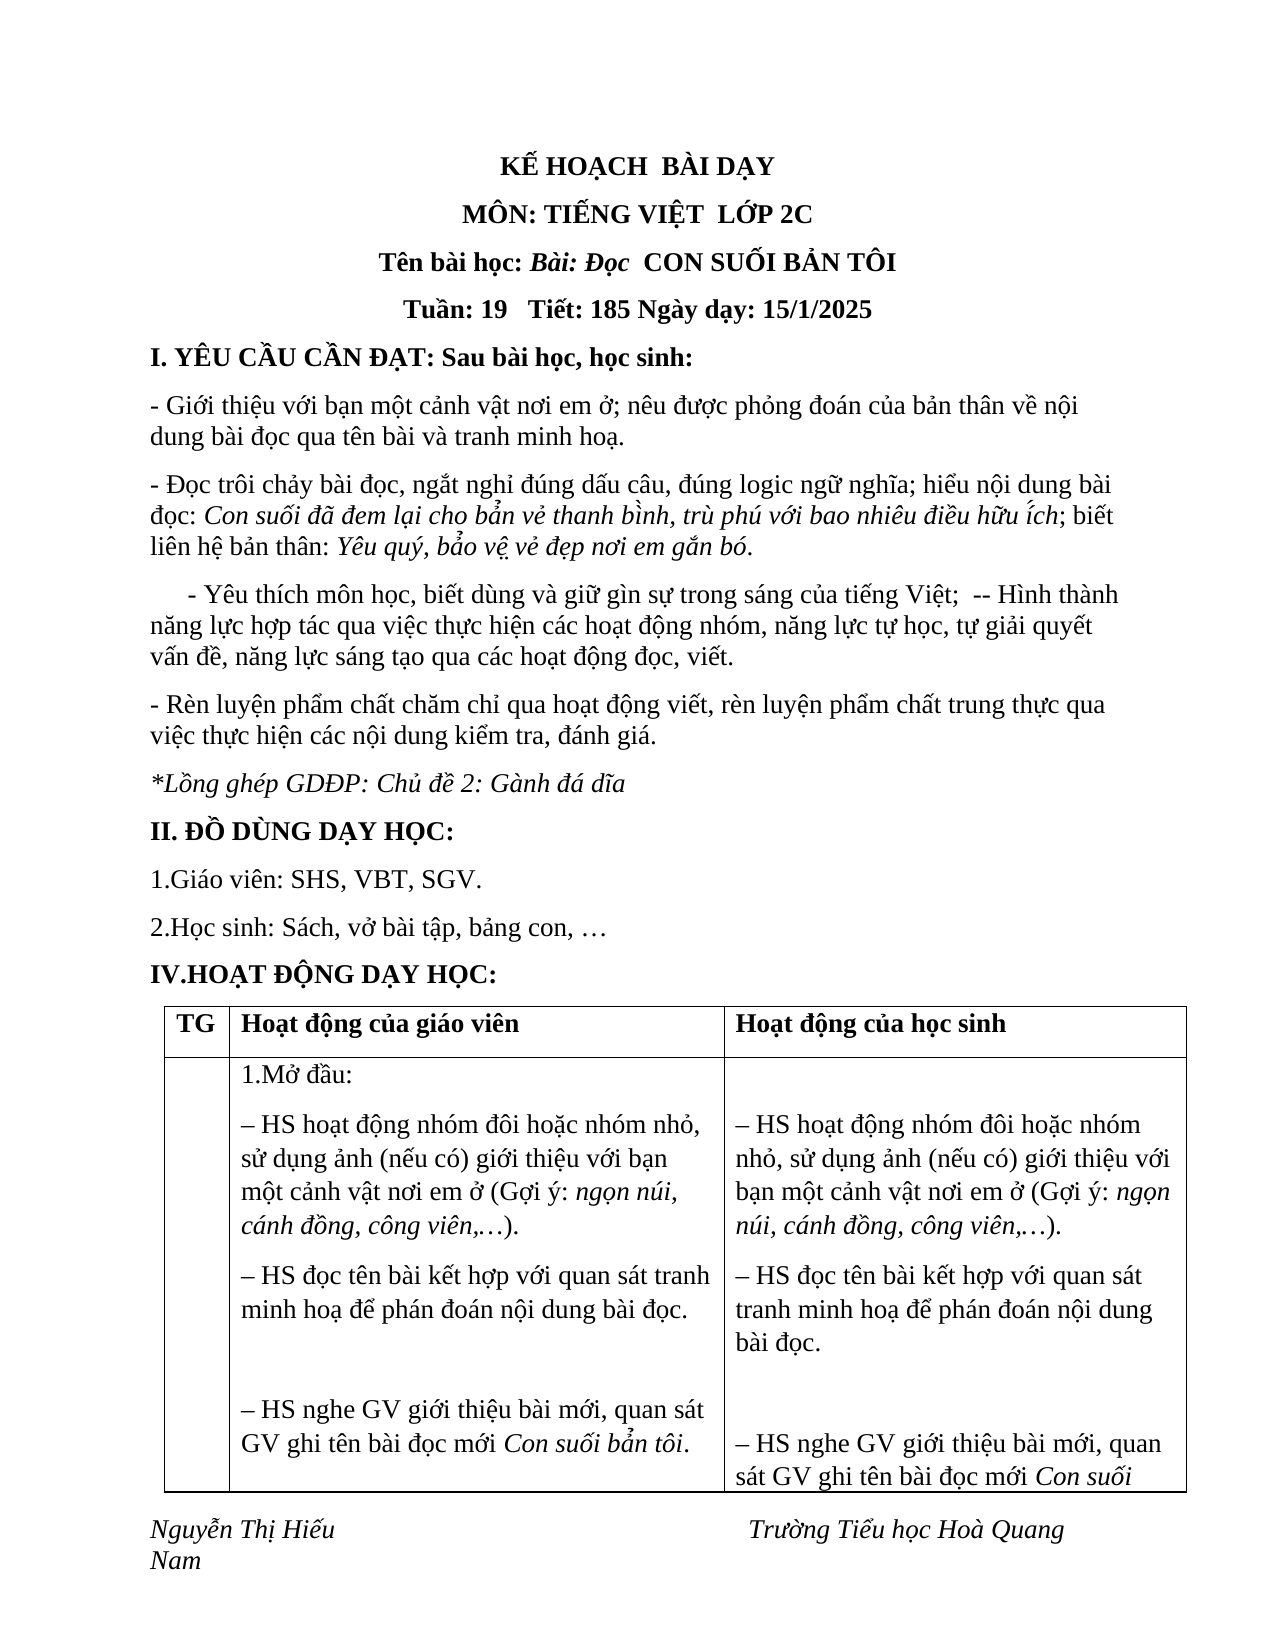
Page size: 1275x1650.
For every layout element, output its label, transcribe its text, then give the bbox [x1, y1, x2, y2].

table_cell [725, 1058, 1186, 1491]
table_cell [230, 1058, 724, 1491]
text Tuần: 19 Tiết: 185 Ngày dạy: 15/1/2025 [150, 293, 1125, 324]
text - Giới thiệu với bạn một cảnh vật nơi em ở; nêu được phỏng đoán của bản thân về nội dung bài đọc qua tên bài và tranh minh hoạ. [150, 389, 1125, 451]
text Tên bài học: Bài: Đọc CON SUỐI BẢN TÔI [150, 246, 1125, 277]
text - Rèn luyện phẩm chất chăm chỉ qua hoạt động viết, rèn luyện phẩm chất trung thực qua việc thực hiện các nội dung kiểm tra, đánh giá. [150, 688, 1125, 751]
text 1.Giáo viên: SHS, VBT, SGV. [150, 863, 1125, 894]
text MÔN: TIẾNG VIỆT LỚP 2C [150, 198, 1125, 229]
list - Yêu thích môn học, biết dùng và giữ gìn sự trong sáng của tiếng Việt; -- Hình thành năng lực hợp tác qua việc thực hiện các hoạt động nhóm, năng lực tự học, tự giải quyết vấn đề, năng lực sáng tạo qua các hoạt động đọc, viết. [150, 578, 1125, 672]
table_header Hoạt động của giáo viên [230, 1007, 724, 1057]
table_cell [165, 1058, 229, 1491]
text 2.Học sinh: Sách, vở bài tập, bảng con, … [150, 911, 1125, 942]
table_header Hoạt động của học sinh [725, 1007, 1186, 1057]
text IV.HOẠT ĐỘNG DẠY HỌC: [150, 958, 1125, 989]
text II. ĐỒ DÙNG DẠY HỌC: [150, 815, 1125, 846]
text I. YÊU CẦU CẦN ĐẠT: Sau bài học, học sinh: [150, 341, 1125, 372]
text KẾ HOẠCH BÀI DẠY [150, 150, 1125, 181]
text *Lồng ghép GDĐP: Chủ đề 2: Gành đá dĩa [150, 767, 1125, 798]
text - Đọc trôi chảy bài đọc, ngắt nghỉ đúng dấu câu, đúng logic ngữ nghĩa; hiểu nội dung bài đọc: Con suối đã đem lại cho bả̉n vẻ thanh bì̀nh, trù phú với bao nhiêu điều hữu í́ch; biết liên hệ bản thân: Yêu quý, bả̉o vệ̣ vẻ đẹp nơi em gắn bó. [150, 468, 1125, 561]
table_header TG [165, 1007, 229, 1057]
